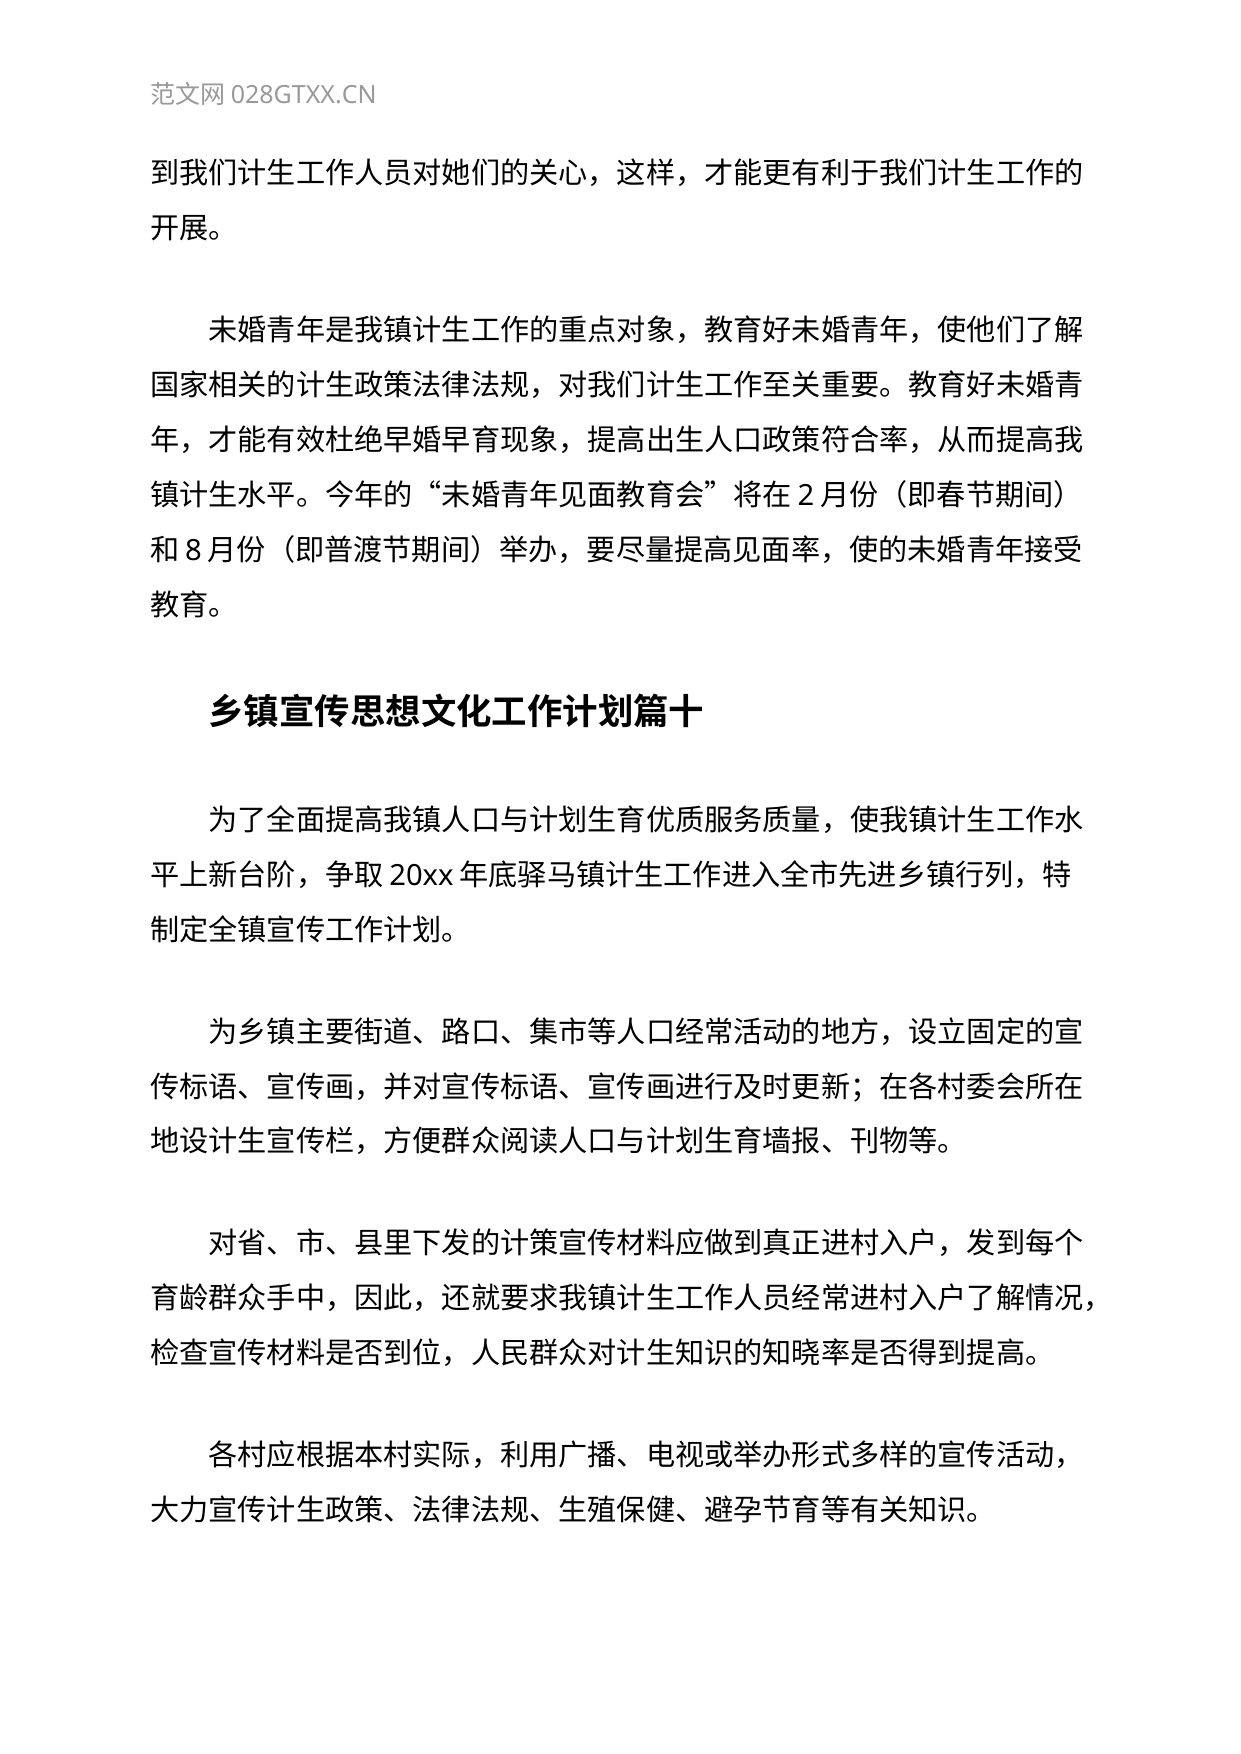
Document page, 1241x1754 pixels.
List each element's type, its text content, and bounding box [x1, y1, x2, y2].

text 各村应根据本村实际，利用广播、电视或举办形式多样的宣传活动，大力宣传计生政策、法律法规、生殖保健、避孕节育等有关知识。 [150, 1431, 1090, 1528]
text 为了全面提高我镇人口与计划生育优质服务质量，使我镇计生工作水平上新台阶，争取20xx年底驿马镇计生工作进入全市先进乡镇行列，特制定全镇宣传工作计划。 [150, 797, 1090, 949]
text 为乡镇主要街道、路口、集市等人口经常活动的地方，设立固定的宣传标语、宣传画，并对宣传标语、宣传画进行及时更新；在各村委会所在地设计生宣传栏，方便群众阅读人口与计划生育墙报、刊物等。 [150, 1008, 1090, 1160]
text 对省、市、县里下发的计策宣传材料应做到真正进村入户，发到每个育龄群众手中，因此，还就要求我镇计生工作人员经常进村入户了解情况，检查宣传材料是否到位，人民群众对计生知识的知晓率是否得到提高。 [150, 1220, 1090, 1372]
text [150, 150, 1090, 247]
text 未婚青年是我镇计生工作的重点对象，教育好未婚青年，使他们了解国家相关的计生政策法律法规，对我们计生工作至关重要。教育好未婚青年，才能有效杜绝早婚早育现象，提高出生人口政策符合率，从而提高我镇计生水平。今年的“未婚青年见面教育会”将在2月份（即春节期间）和8月份（即普渡节期间）举办，要尽量提高见面率，使的未婚青年接受教育。 [150, 307, 1090, 624]
text 乡镇宣传思想文化工作计划篇十 [150, 683, 1090, 734]
